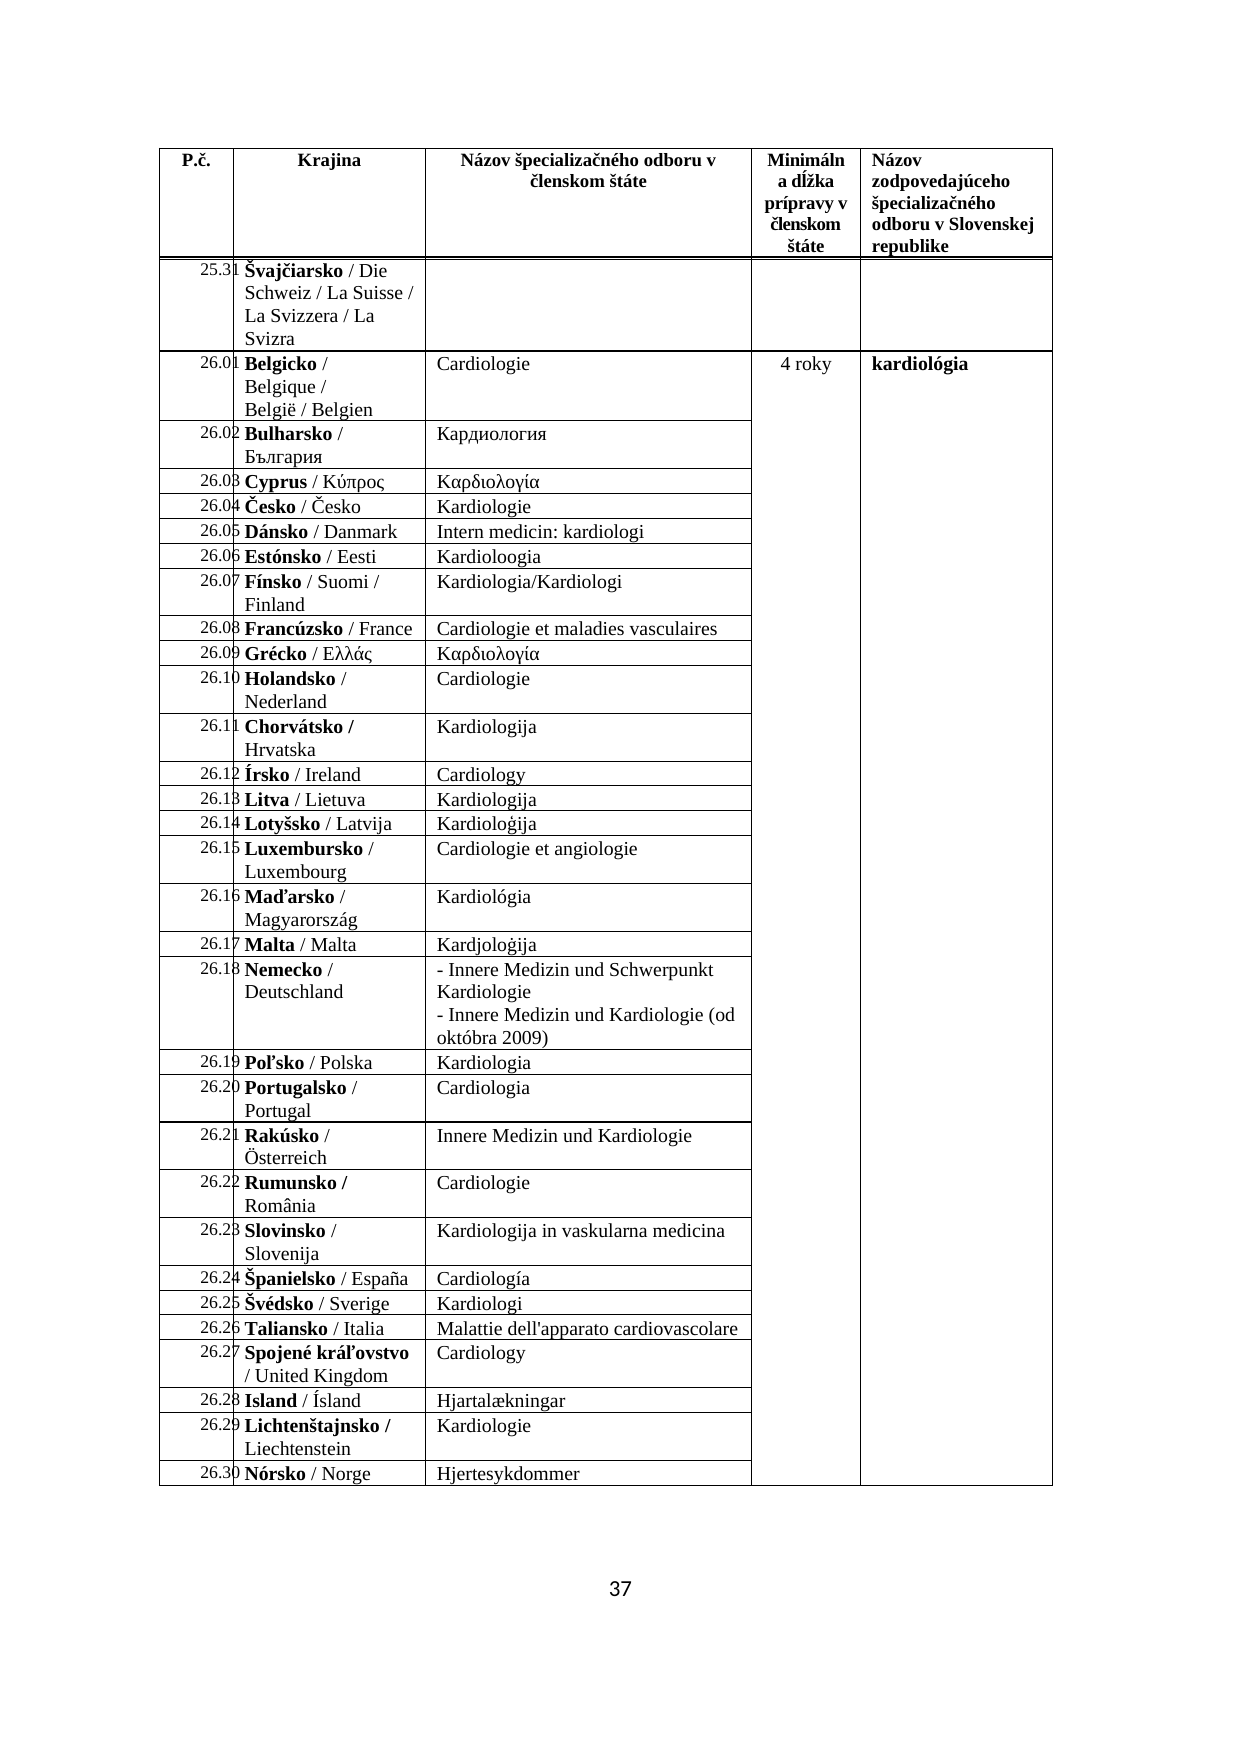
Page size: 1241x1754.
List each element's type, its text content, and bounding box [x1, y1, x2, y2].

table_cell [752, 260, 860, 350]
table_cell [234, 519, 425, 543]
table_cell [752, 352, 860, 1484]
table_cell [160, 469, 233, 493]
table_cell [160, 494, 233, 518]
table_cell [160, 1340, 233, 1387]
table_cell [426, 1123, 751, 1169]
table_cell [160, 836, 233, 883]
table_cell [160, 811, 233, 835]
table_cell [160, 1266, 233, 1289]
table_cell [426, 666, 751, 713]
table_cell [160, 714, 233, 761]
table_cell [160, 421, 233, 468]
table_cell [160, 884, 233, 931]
table_header Minimálna dĺžka prípravy v členskom štáte [752, 149, 860, 256]
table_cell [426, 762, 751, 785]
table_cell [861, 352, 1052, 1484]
table_header Názov zodpovedajúceho špecializačného odboru v Slovenskej republike [861, 149, 1052, 256]
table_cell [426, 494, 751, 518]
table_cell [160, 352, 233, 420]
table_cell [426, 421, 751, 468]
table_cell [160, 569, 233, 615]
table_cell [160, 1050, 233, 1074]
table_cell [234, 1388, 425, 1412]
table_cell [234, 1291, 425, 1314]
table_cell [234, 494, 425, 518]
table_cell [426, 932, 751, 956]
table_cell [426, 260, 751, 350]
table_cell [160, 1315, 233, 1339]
table_header P.č. [160, 149, 233, 256]
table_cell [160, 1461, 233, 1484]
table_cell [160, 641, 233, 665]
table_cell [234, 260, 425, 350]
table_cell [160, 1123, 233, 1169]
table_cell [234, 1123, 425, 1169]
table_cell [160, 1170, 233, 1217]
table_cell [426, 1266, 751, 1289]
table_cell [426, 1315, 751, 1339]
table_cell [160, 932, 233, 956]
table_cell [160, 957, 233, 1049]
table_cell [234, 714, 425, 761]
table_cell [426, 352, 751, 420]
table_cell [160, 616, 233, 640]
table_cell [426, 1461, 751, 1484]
table_header Krajina [234, 149, 425, 256]
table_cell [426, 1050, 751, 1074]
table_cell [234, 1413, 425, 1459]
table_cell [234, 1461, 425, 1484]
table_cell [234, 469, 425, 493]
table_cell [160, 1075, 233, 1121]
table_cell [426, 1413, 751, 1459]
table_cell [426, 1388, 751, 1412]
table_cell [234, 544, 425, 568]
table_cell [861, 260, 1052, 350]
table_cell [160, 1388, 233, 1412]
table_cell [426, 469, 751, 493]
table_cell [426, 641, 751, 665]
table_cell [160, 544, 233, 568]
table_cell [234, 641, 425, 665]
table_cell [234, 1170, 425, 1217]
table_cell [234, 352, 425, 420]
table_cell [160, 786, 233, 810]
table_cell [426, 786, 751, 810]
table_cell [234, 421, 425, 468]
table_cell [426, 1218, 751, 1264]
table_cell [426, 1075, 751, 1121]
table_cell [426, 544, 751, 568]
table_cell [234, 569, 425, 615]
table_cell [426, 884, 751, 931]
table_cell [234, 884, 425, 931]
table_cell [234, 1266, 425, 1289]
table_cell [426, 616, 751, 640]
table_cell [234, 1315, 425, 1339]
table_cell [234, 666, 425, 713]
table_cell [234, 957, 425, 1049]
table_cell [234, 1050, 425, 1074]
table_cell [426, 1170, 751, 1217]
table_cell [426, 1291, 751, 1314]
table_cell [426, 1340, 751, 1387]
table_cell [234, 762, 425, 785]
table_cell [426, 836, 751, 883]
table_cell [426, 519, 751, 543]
table_header Názov špecializačného odboru v členskom štáte [426, 149, 751, 256]
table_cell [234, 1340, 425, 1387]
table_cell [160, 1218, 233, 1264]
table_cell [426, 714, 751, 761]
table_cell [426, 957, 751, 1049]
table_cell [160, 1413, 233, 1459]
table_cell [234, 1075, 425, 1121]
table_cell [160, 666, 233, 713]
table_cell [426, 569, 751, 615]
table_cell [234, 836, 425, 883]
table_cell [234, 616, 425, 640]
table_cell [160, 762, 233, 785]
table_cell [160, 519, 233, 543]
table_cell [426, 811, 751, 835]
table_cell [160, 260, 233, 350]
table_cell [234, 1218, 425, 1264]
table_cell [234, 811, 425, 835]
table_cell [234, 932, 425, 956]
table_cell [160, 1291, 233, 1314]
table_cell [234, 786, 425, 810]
